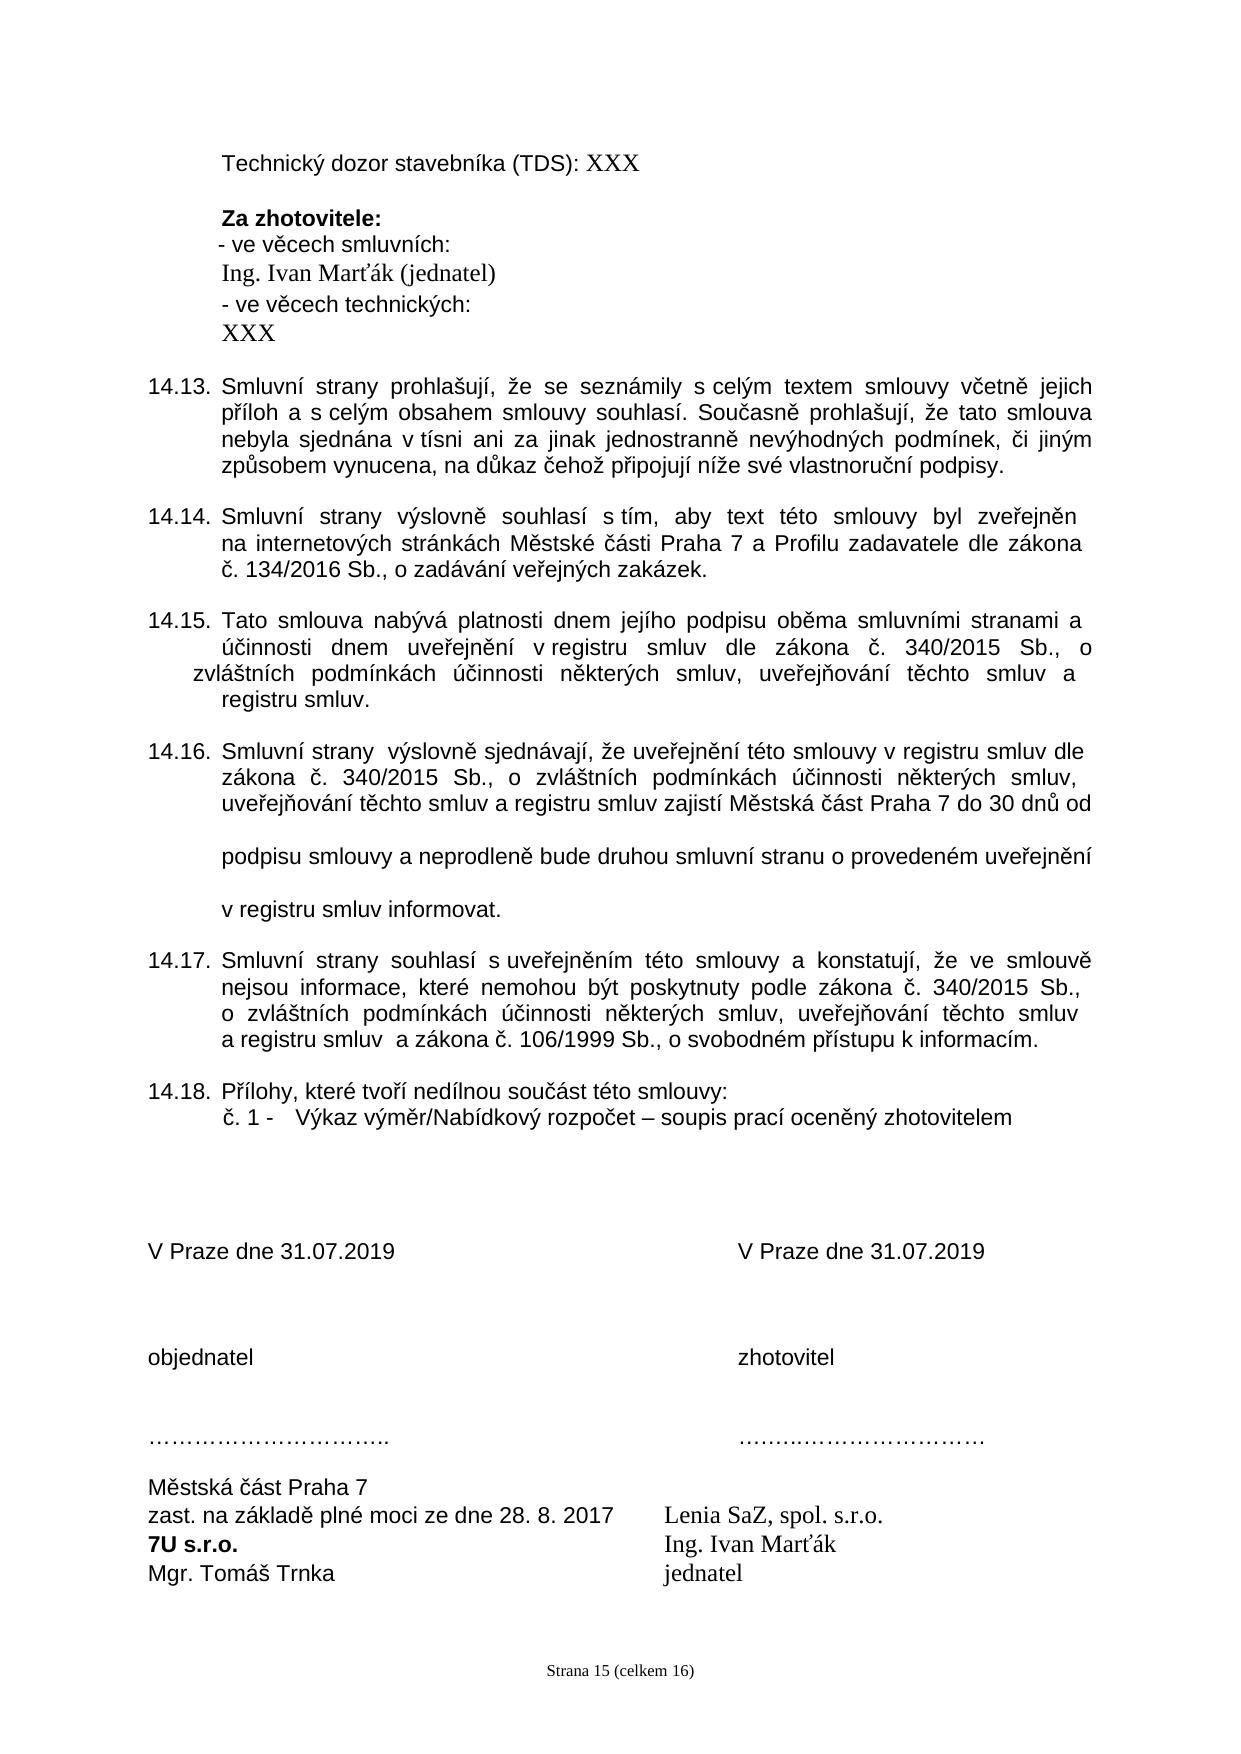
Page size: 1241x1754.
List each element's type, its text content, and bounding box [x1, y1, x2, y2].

text - ve věcech technických: [148, 291, 1093, 318]
text zast. na základě plné moci ze dne 28. 8. 2017 [148, 1500, 1093, 1529]
text č. 1 - Výkaz výměr/Nabídkový rozpočet – soupis prací oceněný zhotovitelem [223, 1104, 1093, 1130]
text Mgr. Tomáš Trnka [148, 1558, 1093, 1587]
text objednatel zhotovitel [148, 1343, 1093, 1370]
text Technický dozor stavebníka (TDS): [221, 148, 1093, 176]
text ………………………….. ….…..…………………… [148, 1423, 1093, 1449]
text 7U s.r.o. [148, 1529, 1093, 1558]
list Tato smlouva nabývá platnosti dnem jejího podpisu oběma smluvními stranami a účinnosti dnem uveřejnění v registru smluv dle zákona č. 340/2015 Sb., o zvláštních podmínkách účinnosti některých smluv, uveřejňování těchto smluv a registru smluv. [148, 607, 1093, 713]
list Smluvní strany výslovně sjednávají, že uveřejnění této smlouvy v registru smluv dle zákona č. 340/2015 Sb., o zvláštních podmínkách účinnosti některých smluv, uveřejňování těchto smluv a registru smluv zajistí Městská část Praha 7 do 30 dnů od podpisu smlouvy a neprodleně bude druhou smluvní stranu o provedeném uveřejnění v registru smluv informovat. [148, 738, 1093, 922]
list Smluvní strany prohlašují, že se seznámily s celým textem smlouvy včetně jejich příloh a s celým obsahem smlouvy souhlasí. Současně prohlašují, že tato smlouva nebyla sjednána v tísni ani za jinak jednostranně nevýhodných podmínek, či jiným způsobem vynucena, na důkaz čehož připojují níže své vlastnoruční podpisy. [148, 373, 1093, 478]
text - ve věcech smluvních: [148, 231, 1093, 258]
text Městská část Praha 7 [148, 1474, 1093, 1500]
text Za zhotovitele: [148, 205, 1093, 231]
text V Praze dne V Praze dne [148, 1238, 1093, 1264]
list Přílohy, které tvoří nedílnou součást této smlouvy: [148, 1078, 1093, 1104]
list Smluvní strany souhlasí s uveřejněním této smlouvy a konstatují, že ve smlouvě nejsou informace, které nemohou být poskytnuty podle zákona č. 340/2015 Sb., o zvláštních podmínkách účinnosti některých smluv, uveřejňování těchto smluv a registru smluv a zákona č. 106/1999 Sb., o svobodném přístupu k informacím. [148, 947, 1093, 1053]
list Smluvní strany výslovně souhlasí s tím, aby text této smlouvy byl zveřejněn na internetových stránkách Městské části Praha 7 a Profilu zadavatele dle zákona č. 134/2016 Sb., o zadávání veřejných zakázek. [148, 503, 1093, 582]
